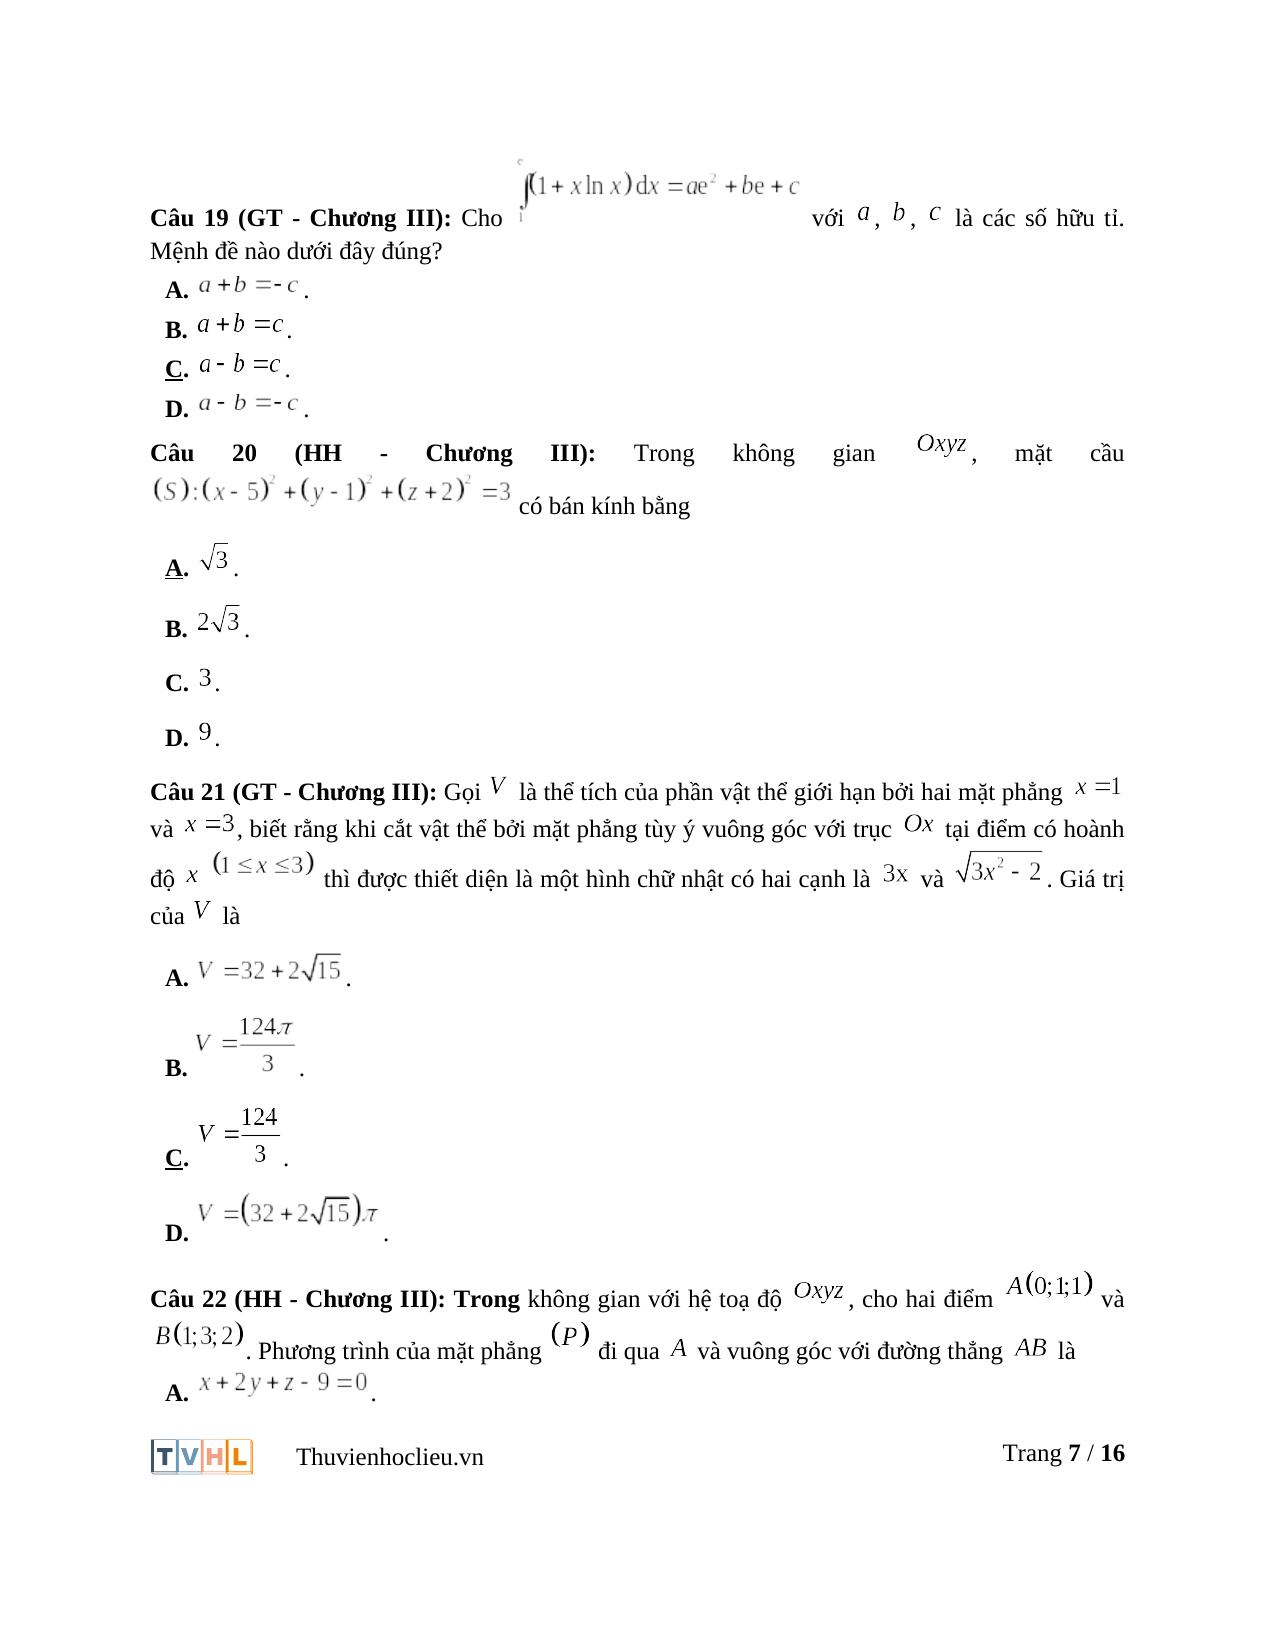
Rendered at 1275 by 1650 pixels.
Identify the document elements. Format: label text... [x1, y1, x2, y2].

text Câu 20 (HH - Chương III): Trong không gian , mặt cầu có bán kính bằng [150, 427, 1125, 519]
picture [150, 1437, 254, 1476]
text D. . [165, 1191, 1125, 1246]
text D. . [165, 387, 1125, 422]
text Câu 21 (GT - Chương III): Gọi là thể tích của phần vật thể giới hạn bởi hai mặt phẳng và , biết rằng khi cắt vật thể bởi mặt phẳng tùy ý vuông góc với trục tại điểm có hoành độ thì được thiết diện là một hình chữ nhật có hai cạnh là và . Giá trị của là [150, 770, 1125, 930]
text A. . [165, 1369, 1125, 1407]
text D. . [165, 716, 1125, 751]
text C. . [165, 1101, 1125, 1172]
text C. . [165, 662, 1125, 697]
text A. . [165, 538, 1125, 581]
text B. . [165, 1011, 1125, 1082]
text A. . [165, 949, 1125, 992]
text B. . [165, 600, 1125, 643]
text Câu 19 (GT - Chương III): Cho với , , là các số hữu tỉ. Mệnh đề nào dưới đây đúng? [150, 150, 1125, 265]
text B. . [165, 309, 1125, 344]
text A. . [165, 269, 1125, 304]
text Câu 22 (HH - Chương III): Trong không gian với hệ toạ độ , cho hai điểm và . Phương trình của mặt phẳng đi qua và vuông góc với đường thẳng là [150, 1265, 1125, 1365]
text C. . [165, 348, 1125, 383]
